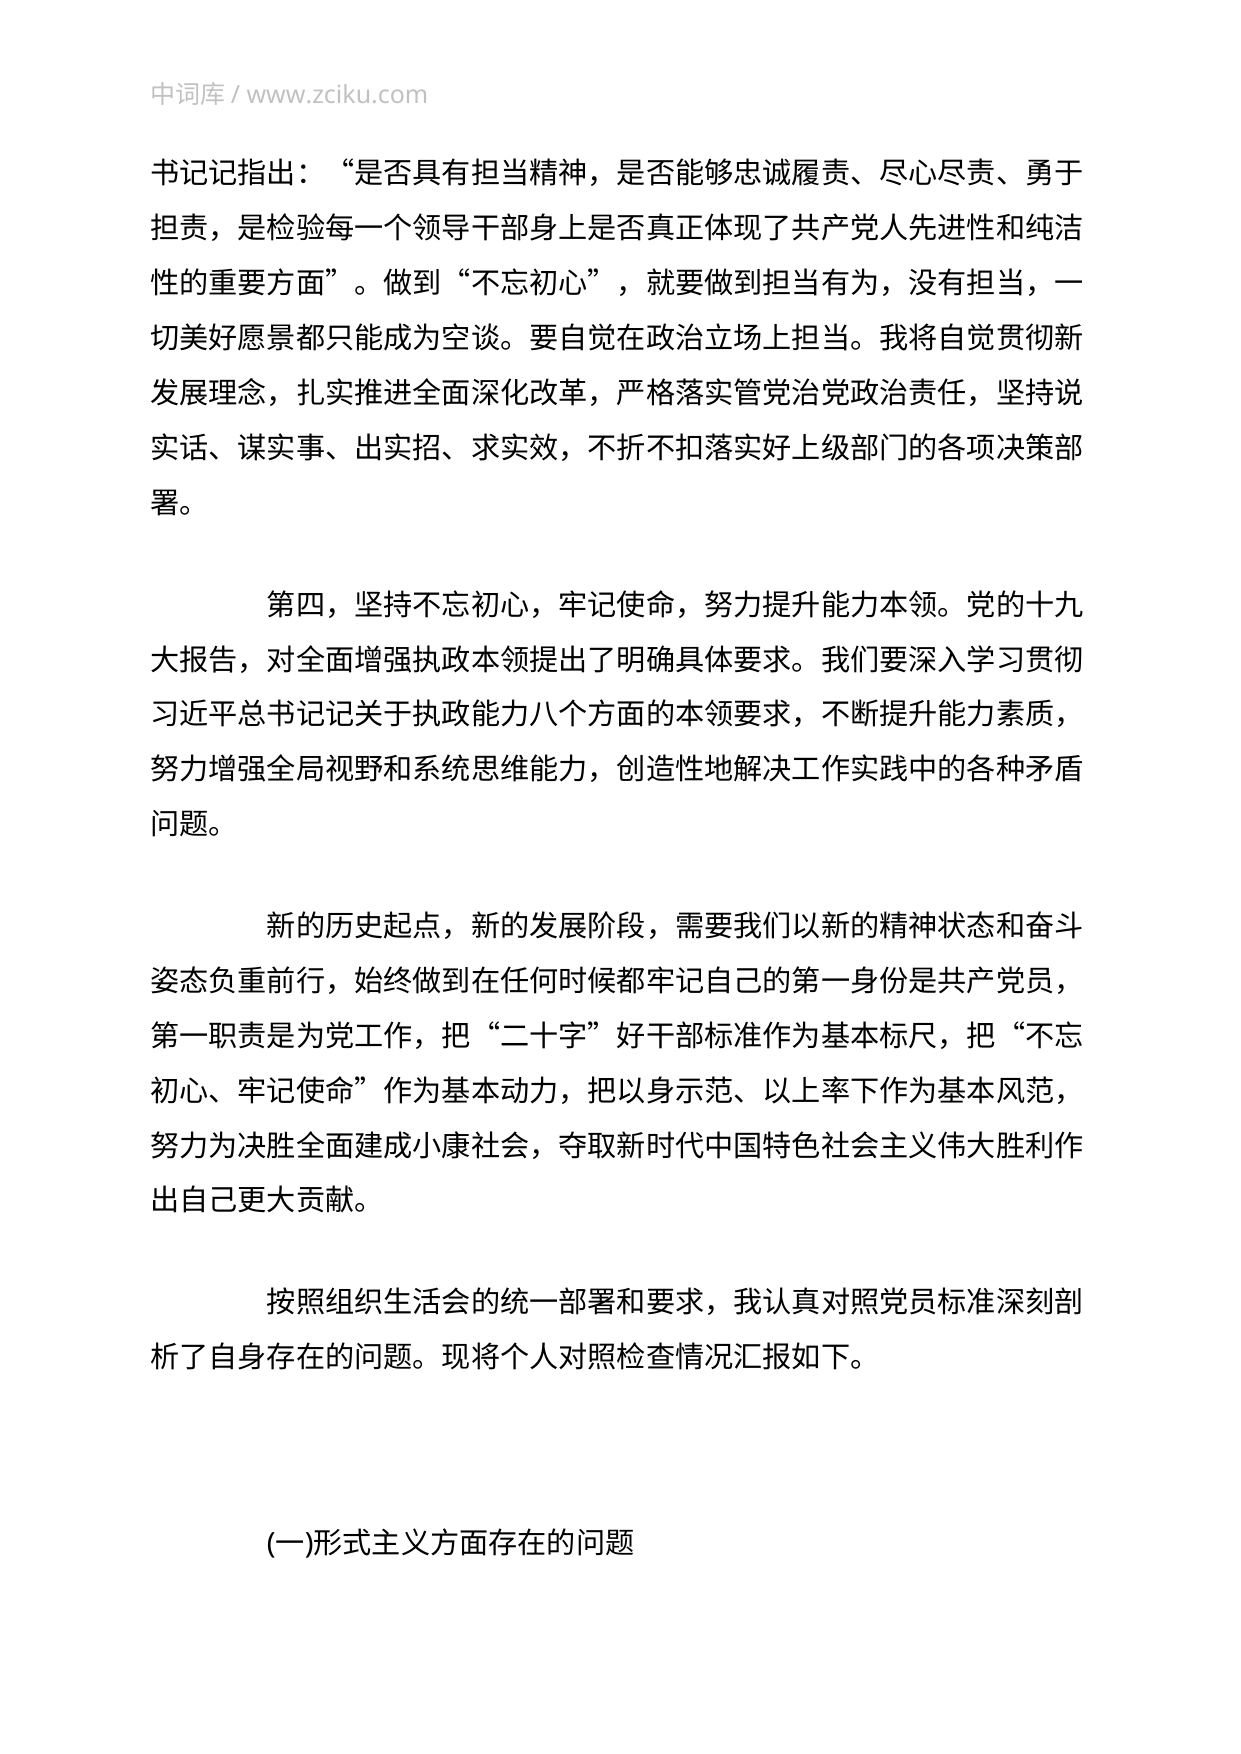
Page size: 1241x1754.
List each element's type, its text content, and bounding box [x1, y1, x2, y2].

text 按照组织生活会的统一部署和要求，我认真对照党员标准深刻剖析了自身存在的问题。现将个人对照检查情况汇报如下。 [150, 1279, 1090, 1376]
text 新的历史起点，新的发展阶段，需要我们以新的精神状态和奋斗姿态负重前行，始终做到在任何时候都牢记自己的第一身份是共产党员，第一职责是为党工作，把“二十字”好干部标准作为基本标尺，把“不忘初心、牢记使命”作为基本动力，把以身示范、以上率下作为基本风范，努力为决胜全面建成小康社会，夺取新时代中国特色社会主义伟大胜利作出自己更大贡献。 [150, 902, 1090, 1219]
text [150, 150, 1090, 522]
text 第四，坚持不忘初心，牢记使命，努力提升能力本领。党的十九大报告，对全面增强执政本领提出了明确具体要求。我们要深入学习贯彻习近平总书记记关于执政能力八个方面的本领要求，不断提升能力素质，努力增强全局视野和系统思维能力，创造性地解决工作实践中的各种矛盾问题。 [150, 581, 1090, 843]
text (一)形式主义方面存在的问题 [150, 1519, 1090, 1562]
